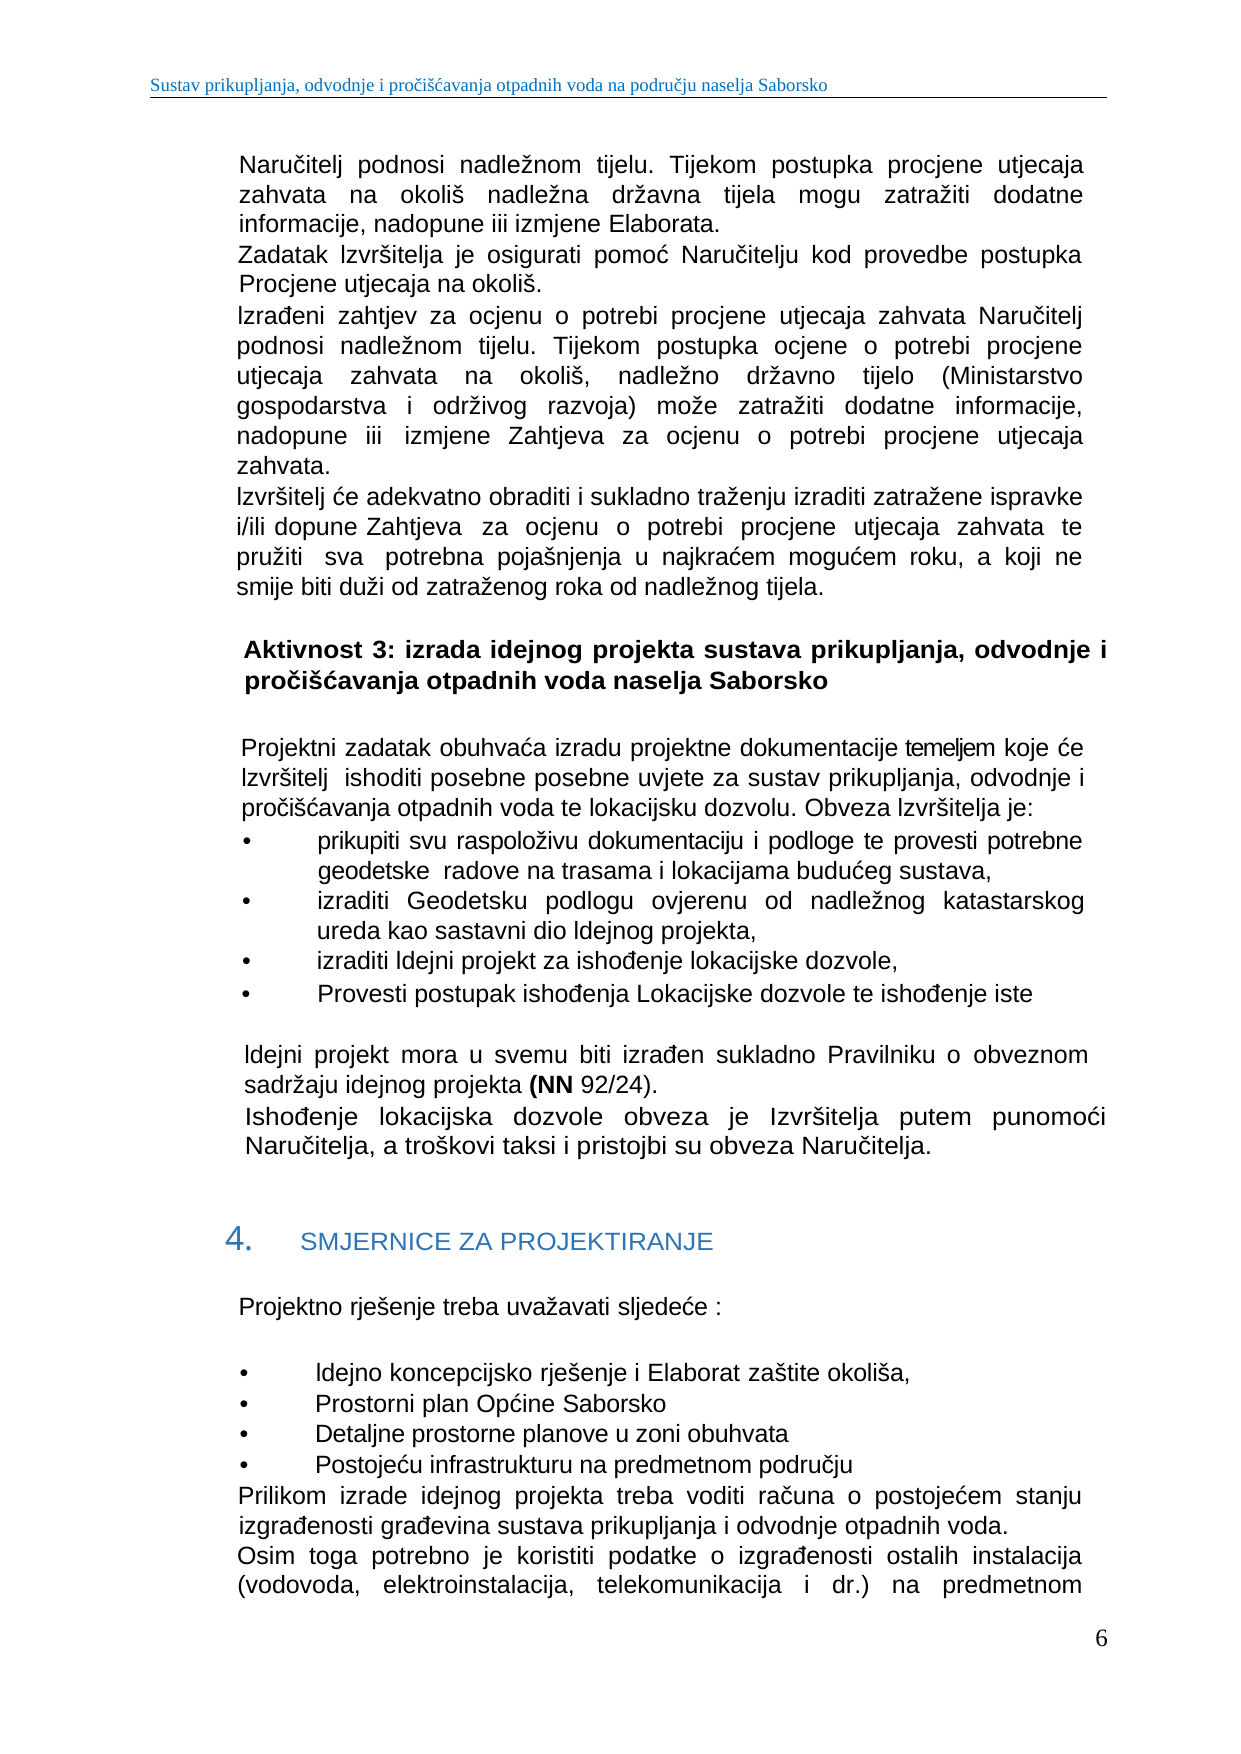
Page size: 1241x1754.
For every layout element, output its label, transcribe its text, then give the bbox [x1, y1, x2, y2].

text Aktivnost 3: izrada idejnog projekta sustava prikupljanja, odvodnje i pročišćavanja otpadnih voda naselja Saborsko [243, 635, 1107, 695]
list izraditi ldejni projekt za ishođenje lokacijske dozvole, [242, 946, 1086, 975]
text Ishođenje lokacijska dozvole obveza je Izvršitelja putem punomoći Naručitelja, a troškovi taksi i pristojbi su obveza Naručitelja. [244, 1102, 1107, 1160]
text Zadatak lzvršitelja je osigurati pomoć Naručitelju kod provedbe postupka Procjene utjecaja na okoliš. [238, 240, 1083, 298]
list prikupiti svu raspoloživu dokumentaciju i podloge te provesti potrebne geodetske radove na trasama i lokacijama budućeg sustava, [242, 826, 1083, 885]
list izraditi Geodetsku podlogu ovjerenu od nadležnog katastarskog ureda kao sastavni dio ldejnog projekta, [242, 886, 1086, 944]
subtitle 4. SMJERNICE ZA PROJEKTIRANJE [150, 1214, 1107, 1260]
text lzrađeni zahtjev za ocjenu o potrebi procjene utjecaja zahvata Naručitelj podnosi nadležnom tijelu. Tijekom postupka ocjene o potrebi procjene utjecaja zahvata na okoliš, nadležno državno tijelo (Ministarstvo gospodarstva i održivog razvoja) može zatražiti dodatne informacije, nadopune iii izmjene Zahtjeva za ocjenu o potrebi procjene utjecaja zahvata. [236, 301, 1084, 480]
text Prilikom izrade idejnog projekta treba voditi računa o postojećem stanju izgrađenosti građevina sustava prikupljanja i odvodnje otpadnih voda. [238, 1481, 1083, 1539]
list Detaljne prostorne planove u zoni obuhvata [239, 1419, 1107, 1448]
list Provesti postupak ishođenja Lokacijske dozvole te ishođenje iste [241, 979, 1107, 1008]
text Projektno rješenje treba uvažavati sljedeće : [238, 1292, 1107, 1321]
text lzvršitelj će adekvatno obraditi i sukladno traženju izraditi zatražene ispravke i/ili dopune Zahtjeva za ocjenu o potrebi procjene utjecaja zahvata te pružiti sva potrebna pojašnjenja u najkraćem mogućem roku, a koji ne smije biti duži od zatraženog roka od nadležnog tijela. [236, 482, 1083, 601]
list Postojeću infrastrukturu na predmetnom području [239, 1450, 1107, 1479]
list Prostorni plan Općine Saborsko [239, 1389, 1107, 1418]
list ldejno koncepcijsko rješenje i Elaborat zaštite okoliša, [239, 1358, 1107, 1387]
text ldejni projekt mora u svemu biti izrađen sukladno Pravilniku o obveznom sadržaju idejnog projekta (NN 92/24). [244, 1040, 1089, 1099]
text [239, 150, 1085, 238]
text Projektni zadatak obuhvaća izradu projektne dokumentacije temeljem koje će lzvršitelj ishoditi posebne posebne uvjete za sustav prikupljanja, odvodnje i pročišćavanja otpadnih voda te lokacijsku dozvolu. Obveza lzvršitelja je: [241, 733, 1084, 822]
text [237, 1541, 1083, 1599]
